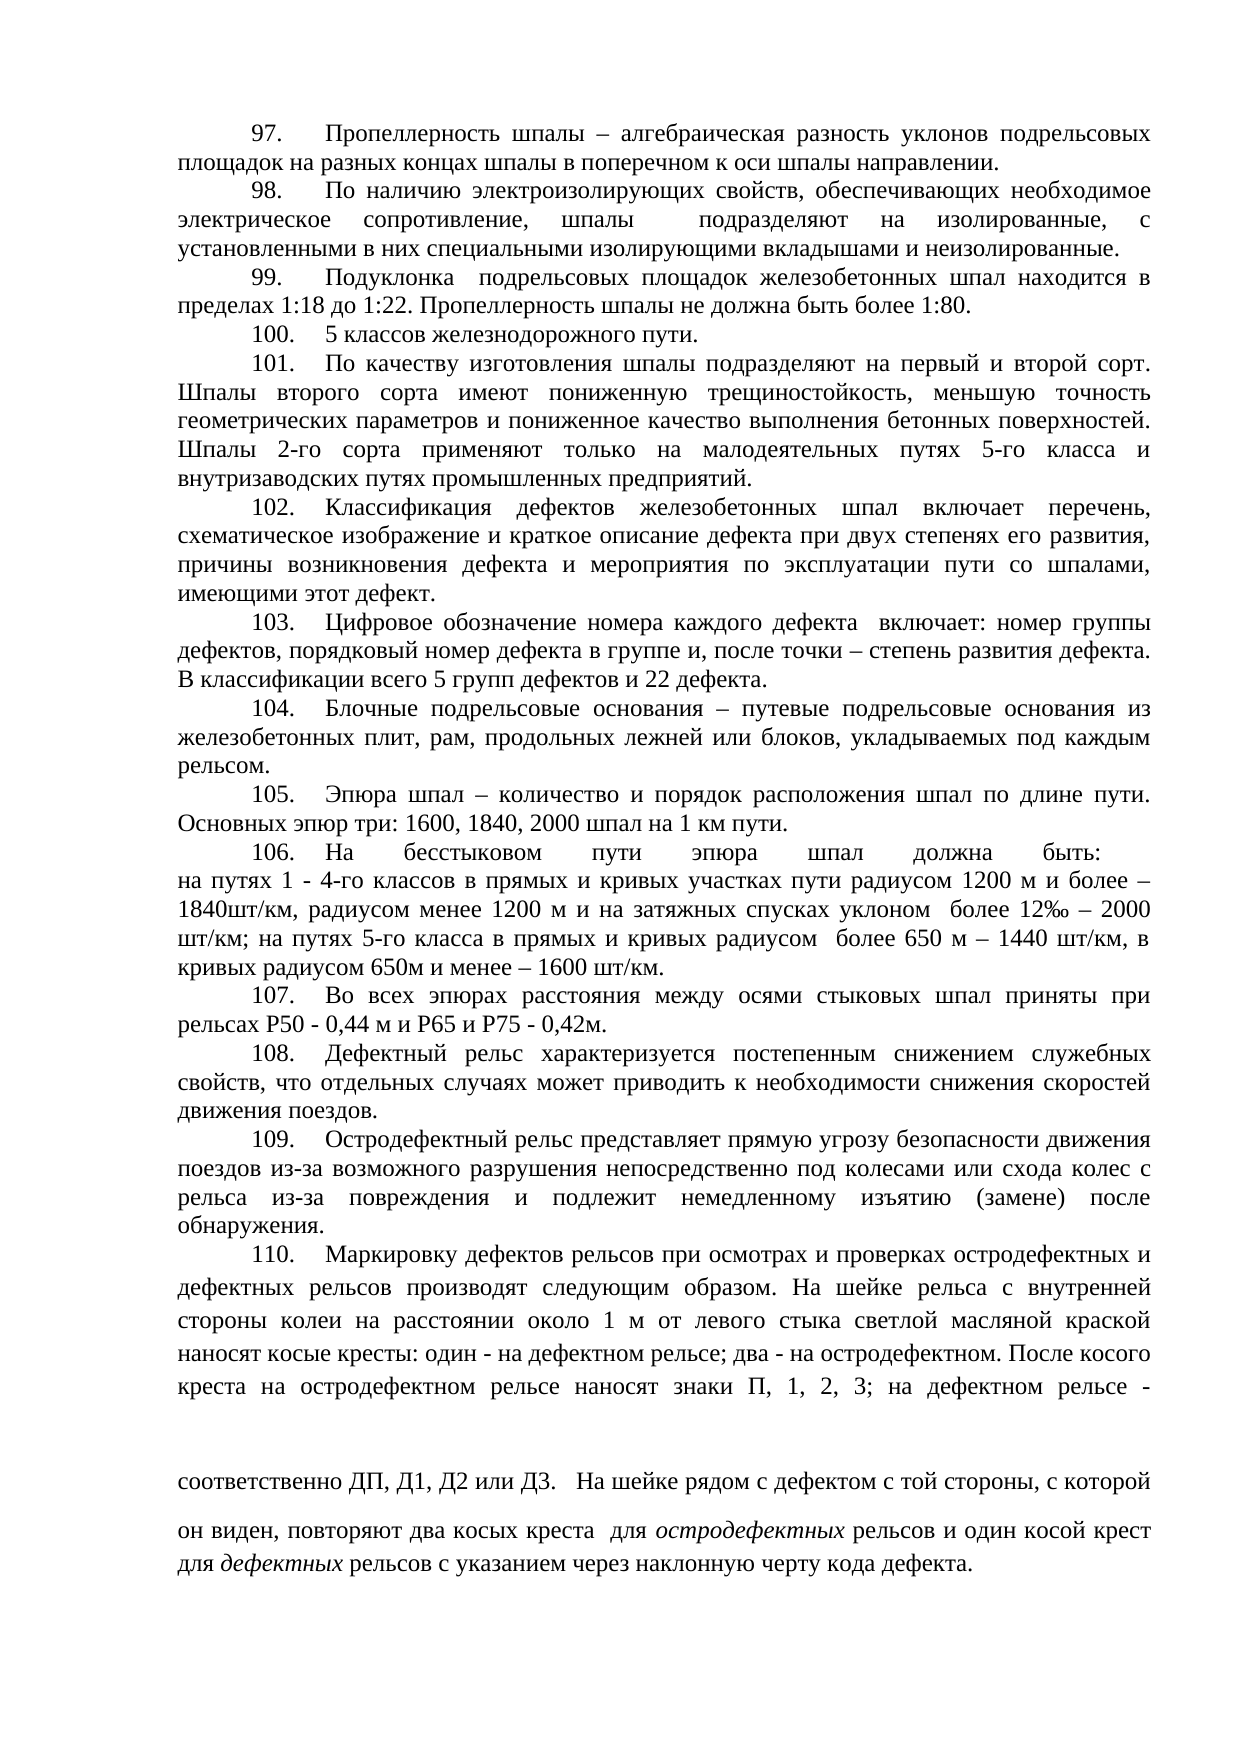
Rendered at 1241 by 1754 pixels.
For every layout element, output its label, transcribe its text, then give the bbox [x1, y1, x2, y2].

list На бесстыковом пути эпюра шпал должна быть: на путях 1 - 4-го классов в прямых и кривых участках пути радиусом 1200 м и более – 1840шт/км, радиусом менее 1200 м и на затяжных спусках уклоном более 12‰ – 2000 шт/км; на путях 5-го класса в прямых и кривых радиусом более 650 м – 1440 шт/км, в кривых радиусом 650м и менее – 1600 шт/км. [177, 837, 1152, 981]
list Блочные подрельсовые основания – путевые подрельсовые основания из железобетонных плит, рам, продольных лежней или блоков, укладываемых под каждым рельсом. [177, 693, 1152, 779]
list Цифровое обозначение номера каждого дефекта включает: номер группы дефектов, порядковый номер дефекта в группе и, после точки – степень развития дефекта. В классификации всего 5 групп дефектов и 22 дефекта. [177, 607, 1152, 693]
list Во всех эпюрах расстояния между осями стыковых шпал приняты при рельсах Р50 - 0,44 м и Р65 и Р75 - 0,42м. [177, 981, 1152, 1038]
list Классификация дефектов железобетонных шпал включает перечень, схематическое изображение и краткое описание дефекта при двух степенях его развития, причины возникновения дефекта и мероприятия по эксплуатации пути со шпалами, имеющими этот дефект. [177, 492, 1152, 607]
list Эпюра шпал – количество и порядок расположения шпал по длине пути. Основных эпюр три: 1600, 1840, 2000 шпал на 1 км пути. [177, 779, 1152, 837]
list Подуклонка подрельсовых площадок железобетонных шпал находится в пределах 1:18 до 1:22. Пропеллерность шпалы не должна быть более 1:80. [177, 262, 1152, 319]
list Пропеллерность шпалы – алгебраическая разность уклонов подрельсовых площадок на разных концах шпалы в поперечном к оси шпалы направлении. [177, 118, 1152, 176]
list Остродефектный рельс представляет прямую угрозу безопасности движения поездов из-за возможного разрушения непосредственно под колесами или схода колес с рельса из-за повреждения и подлежит немедленному изъятию (замене) после обнаружения. [177, 1124, 1152, 1239]
list Дефектный рельс характеризуется постепенным снижением служебных свойств, что отдельных случаях может приводить к необходимости снижения скоростей движения поездов. [177, 1038, 1152, 1124]
list По качеству изготовления шпалы подразделяют на первый и второй сорт. Шпалы второго сорта имеют пониженную трещиностойкость, меньшую точность геометрических параметров и пониженное качество выполнения бетонных поверхностей. Шпалы 2-го сорта применяют только на малодеятельных путях 5-го класса и внутризаводских путях промышленных предприятий. [177, 348, 1152, 492]
list 5 классов железнодорожного пути. [177, 319, 1152, 348]
list Маркировку дефектов рельсов при осмотрах и проверках остродефектных и дефектных рельсов производят следующим образом. На шейке рельса с внутренней стороны колеи на расстоянии около 1 м от левого стыка светлой масляной краской наносят косые кресты: один - на дефектном рельсе; два - на остродефектном. После косого креста на остродефектном рельсе наносят знаки П, 1, 2, 3; на дефектном рельсе - соответственно ДП, Д1, Д2 или Д3. На шейке рядом с дефектом с той стороны, с которой он виден, повторяют два косых креста для остродефектных рельсов и один косой крест для дефектных рельсов с указанием через наклонную черту кода дефекта. [177, 1239, 1152, 1576]
list По наличию электроизолирующих свойств, обеспечивающих необходимое электрическое сопротивление, шпалы подразделяют на изолированные, с установленными в них специальными изолирующими вкладышами и неизолированные. [177, 176, 1152, 262]
